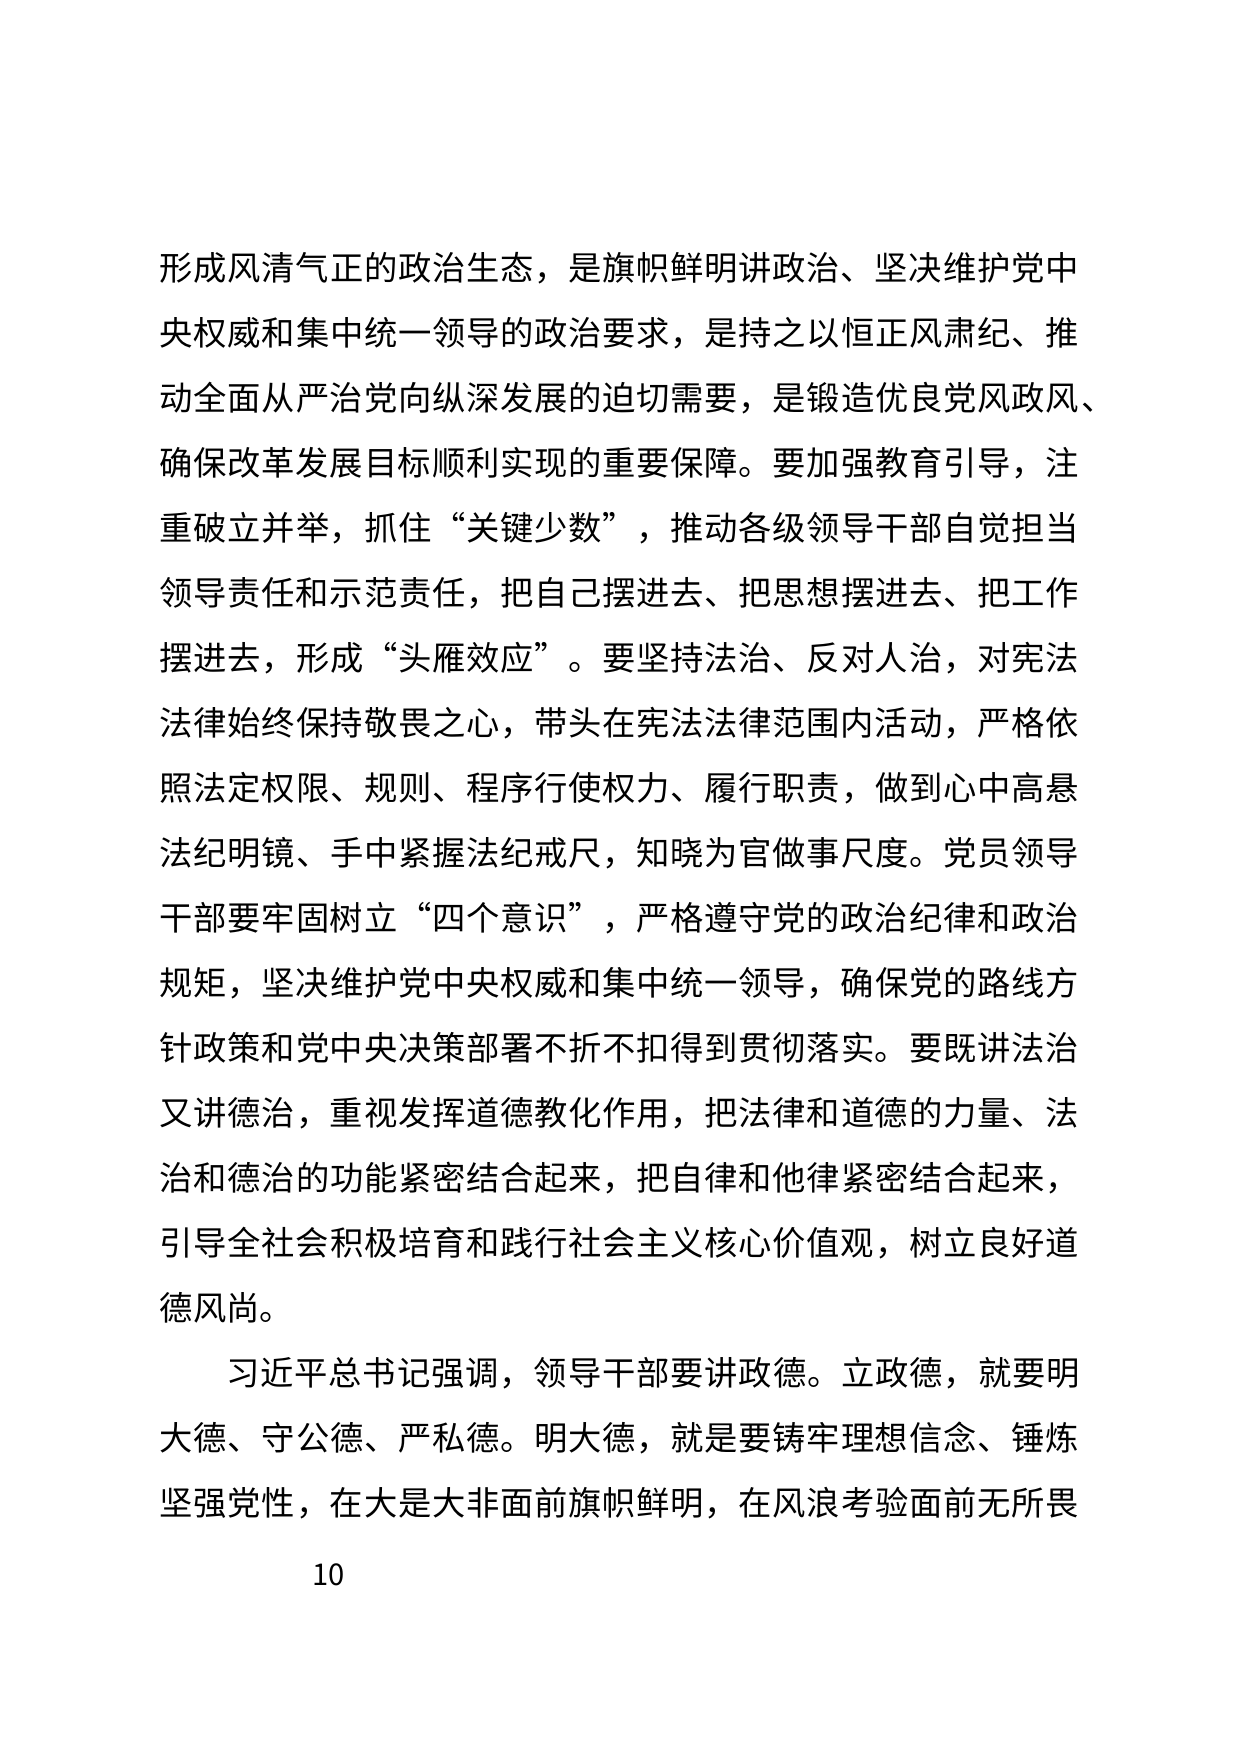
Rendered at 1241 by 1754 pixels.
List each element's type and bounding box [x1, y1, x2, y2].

text [159, 233, 1081, 1338]
text [159, 1338, 1081, 1533]
